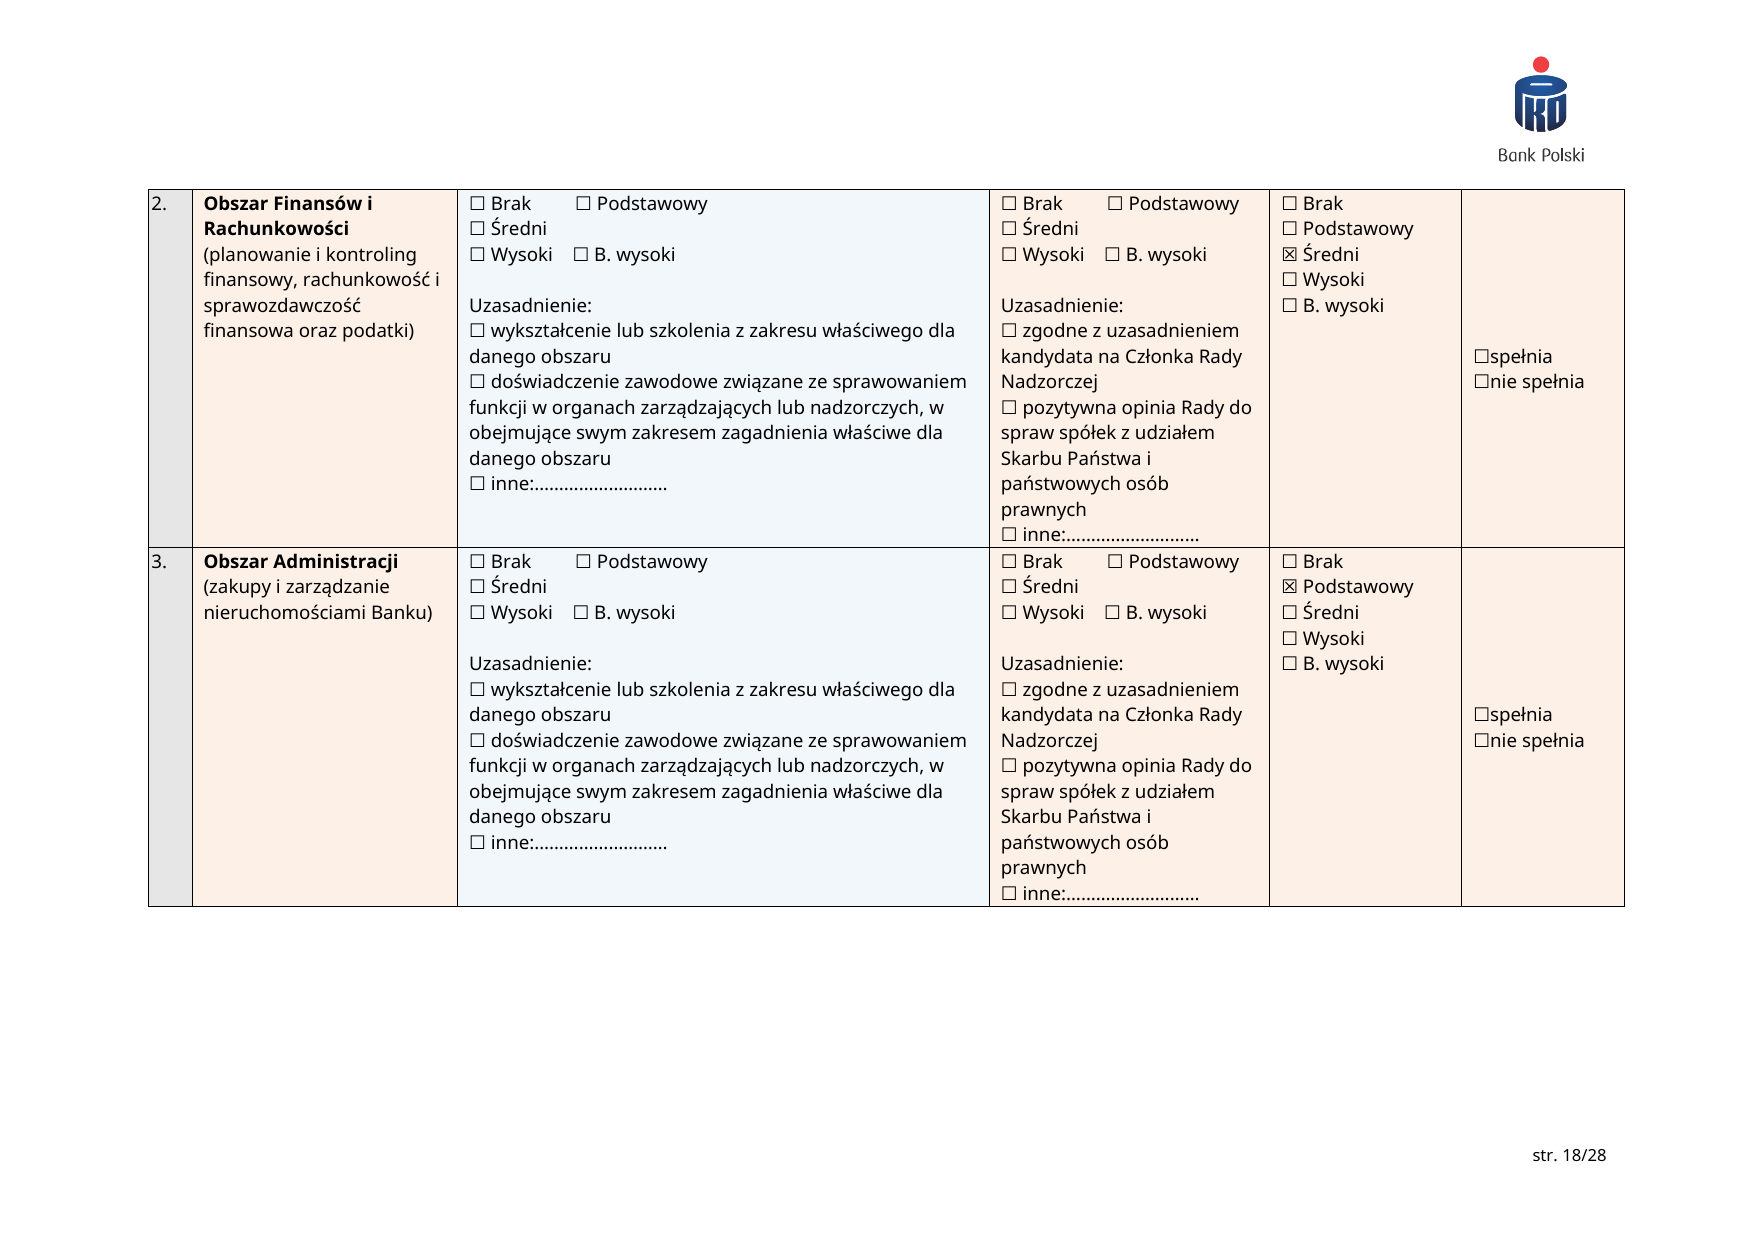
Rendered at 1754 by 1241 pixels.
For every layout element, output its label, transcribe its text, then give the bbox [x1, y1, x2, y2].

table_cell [1270, 548, 1461, 906]
table_cell Brak Podstawowy Średni Wysoki B. wysoki [1270, 190, 1461, 547]
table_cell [990, 548, 1269, 906]
table_cell Obszar Finansów i Rachunkowości (planowanie i kontroling finansowy, rachunkowość i sprawozdawczość finansowa oraz podatki) [193, 190, 457, 547]
table_cell 3. [149, 548, 192, 906]
table_cell spełnia nie spełnia [1462, 190, 1624, 547]
table_cell 2. [149, 190, 192, 547]
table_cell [458, 548, 989, 906]
table_cell Obszar Administracji (zakupy i zarządzanie nieruchomościami Banku) [193, 548, 457, 906]
table_cell spełnia nie spełnia [1462, 548, 1624, 906]
